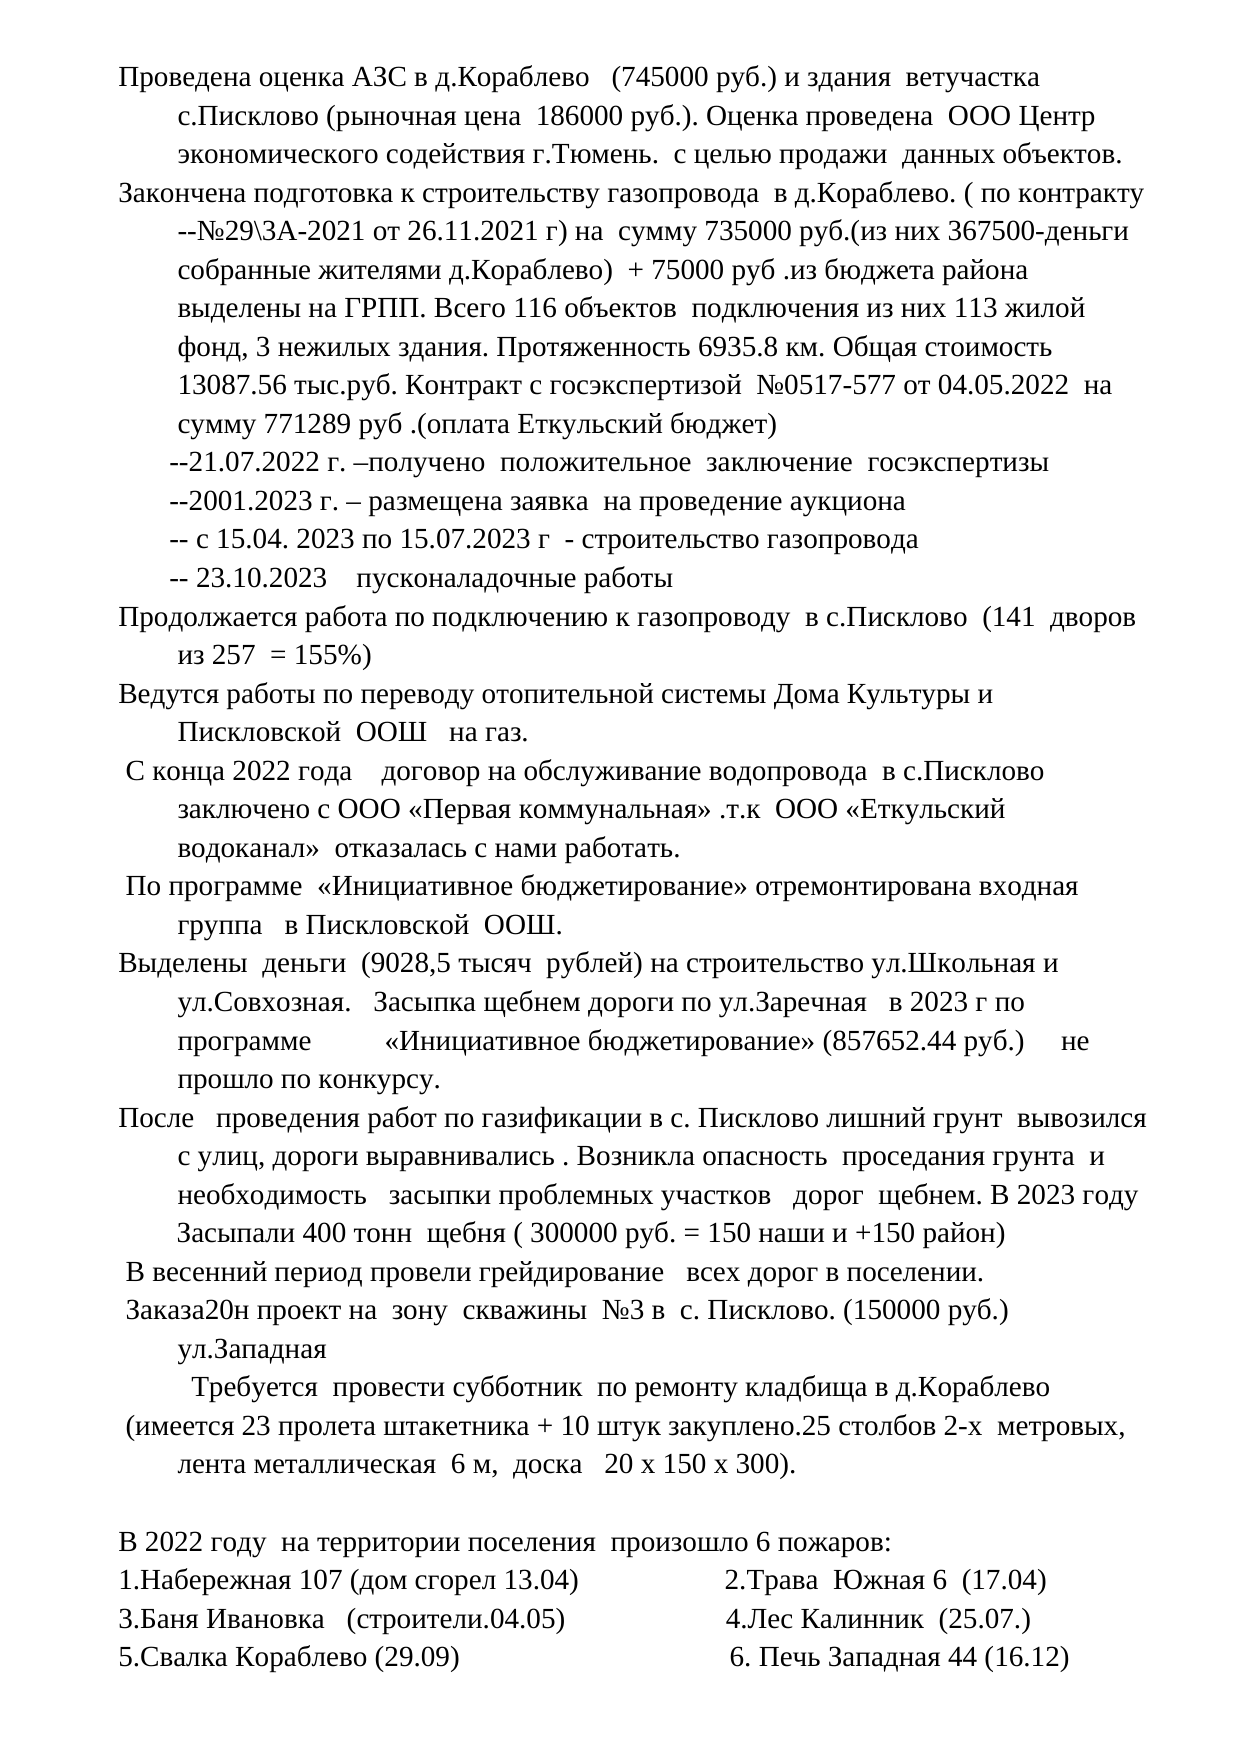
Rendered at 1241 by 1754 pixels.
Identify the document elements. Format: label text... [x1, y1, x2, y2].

text После проведения работ по газификации в с. Писклово лишний грунт вывозился с улиц, дороги выравнивались . Возникла опасность проседания грунта и необходимость засыпки проблемных участков дорог щебнем. В 2023 году [118, 1100, 1152, 1210]
text 3.Баня Ивановка (строители.04.05) 4.Лес Калинник (25.07.) [118, 1601, 1152, 1634]
text Выделены деньги (9028,5 тысяч рублей) на строительство ул.Школьная и ул.Совхозная. Засыпка щебнем дороги по ул.Заречная в 2023 г по программе «Инициативное бюджетирование» (857652.44 руб.) не прошло по конкурсу. [118, 946, 1152, 1095]
text -- 23.10.2023 пусконаладочные работы [118, 560, 1152, 594]
text Ведутся работы по переводу отопительной системы Дома Культуры и Пискловской ООШ на газ. [118, 676, 1152, 748]
text В 2022 году на территории поселения произошло 6 пожаров: [118, 1524, 1152, 1557]
text -- с 15.04. 2023 по 15.07.2023 г - строительство газопровода [118, 522, 1152, 555]
text --21.07.2022 г. –получено положительное заключение госэкспертизы [118, 444, 1152, 478]
text Засыпали 400 тонн щебня ( 300000 руб. = 150 наши и +150 район) [118, 1215, 1152, 1249]
text Заказа20н проект на зону скважины №3 в с. Писклово. (150000 руб.) ул.Западная [118, 1292, 1152, 1364]
text С конца 2022 года договор на обслуживание водопровода в с.Писклово заключено с ООО «Первая коммунальная» .т.к ООО «Еткульский водоканал» отказалась с нами работать. [118, 753, 1152, 863]
text 5.Свалка Кораблево (29.09) 6. Печь Западная 44 (16.12) [118, 1639, 1152, 1673]
text --2001.2023 г. – размещена заявка на проведение аукциона [118, 483, 1152, 517]
text Проведена оценка АЗС в д.Кораблево (745000 руб.) и здания ветучастка с.Писклово (рыночная цена 186000 руб.). Оценка проведена ООО Центр экономического содействия г.Тюмень. с целью продажи данных объектов. [118, 59, 1152, 170]
text В весенний период провели грейдирование всех дорог в поселении. [118, 1254, 1152, 1287]
text Продолжается работа по подключению к газопроводу в с.Писклово (141 дворов из 257 = 155%) [118, 599, 1152, 671]
text Закончена подготовка к строительству газопровода в д.Кораблево. ( по контракту --№29\3А-2021 от 26.11.2021 г) на сумму 735000 руб.(из них 367500-деньги собранные жителями д.Кораблево) + 75000 руб .из бюджета района выделены на ГРПП. Всего 116 объектов подключения из них 113 жилой фонд, 3 нежилых здания. Протяженность 6935.8 км. Общая стоимость 13087.56 тыс.руб. Контракт с госэкспертизой №0517-577 от 04.05.2022 на сумму 771289 руб .(оплата Еткульский бюджет) [118, 175, 1152, 439]
text 1.Набережная 107 (дом сгорел 13.04) 2.Трава Южная 6 (17.04) [118, 1562, 1152, 1596]
text Требуется провести субботник по ремонту кладбища в д.Кораблево [118, 1369, 1152, 1403]
text (имеется 23 пролета штакетника + 10 штук закуплено.25 столбов 2-х метровых, лента металлическая 6 м, доска 20 х 150 х 300). [118, 1408, 1152, 1480]
text По программе «Инициативное бюджетирование» отремонтирована входная группа в Пискловской ООШ. [118, 868, 1152, 941]
